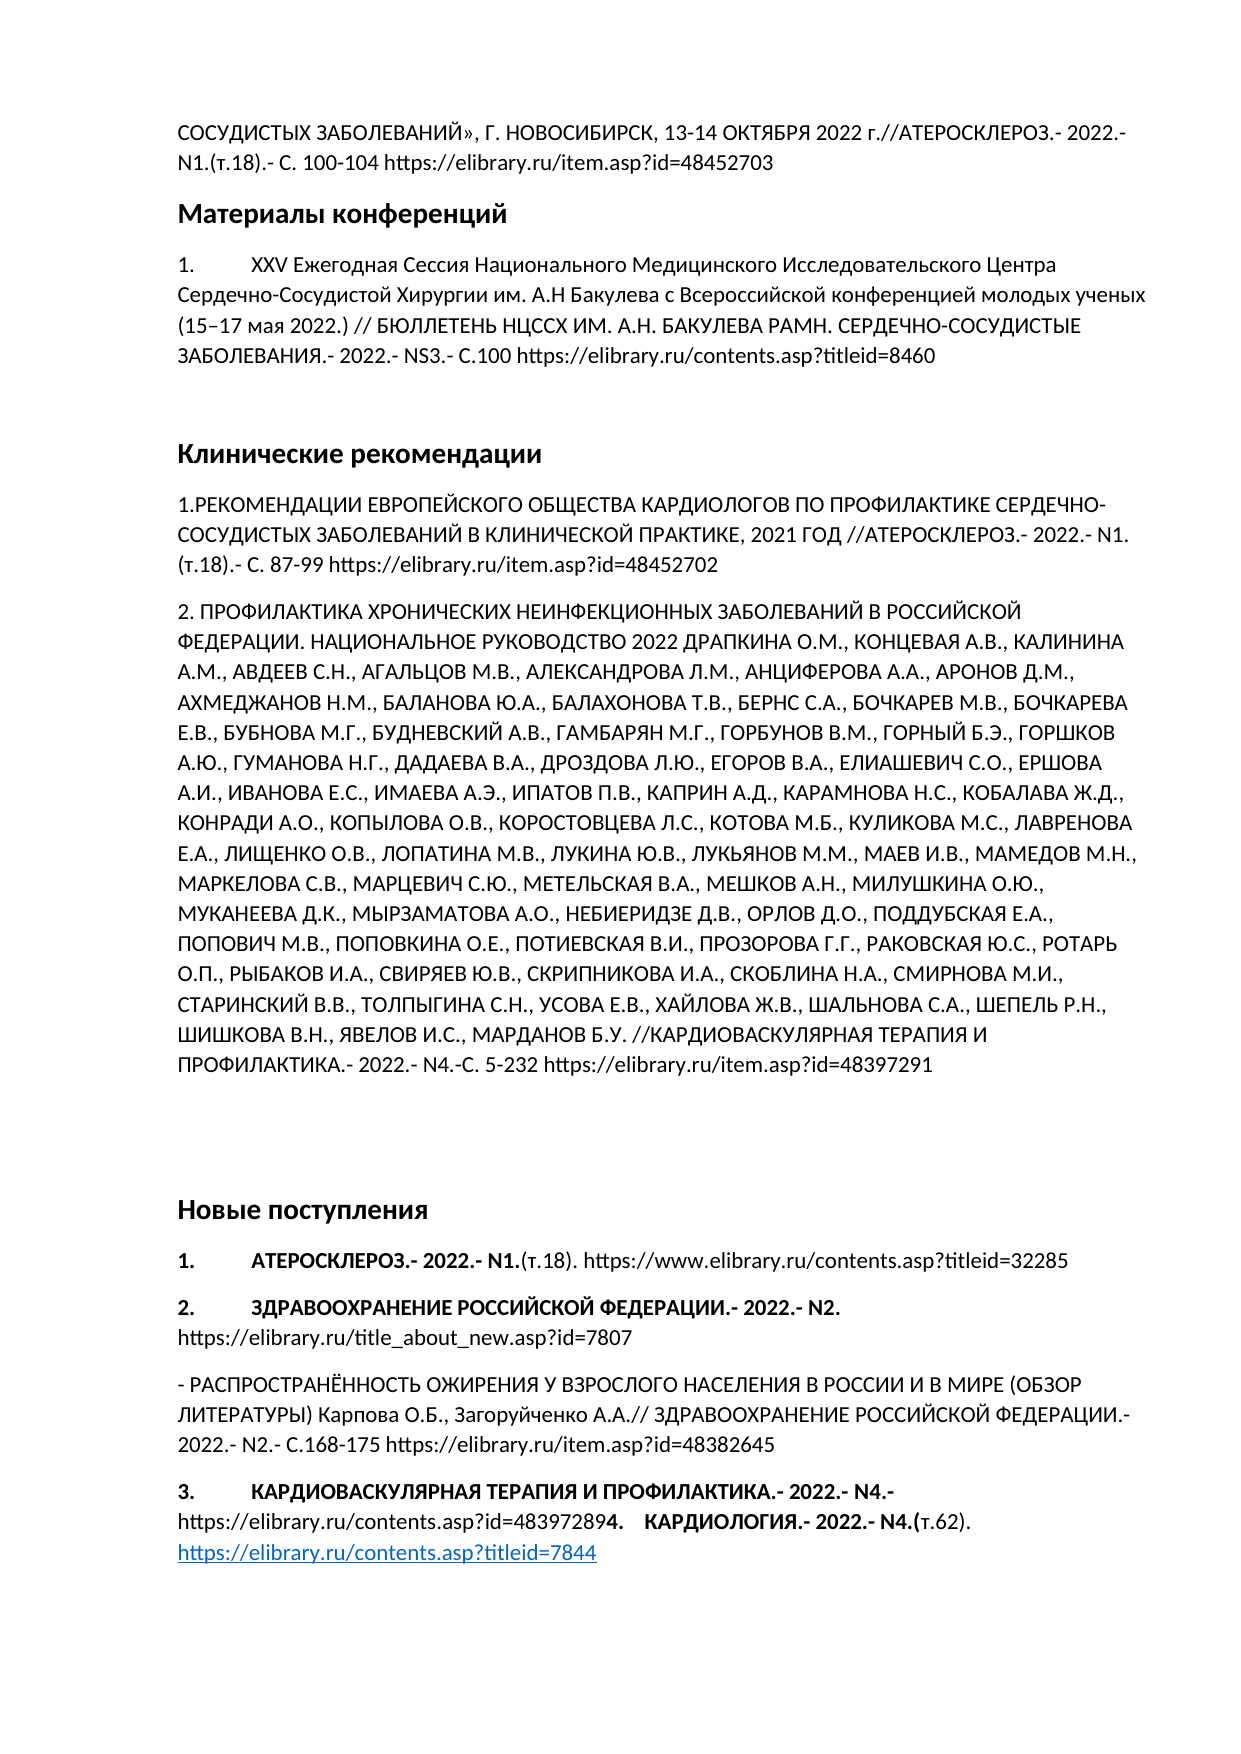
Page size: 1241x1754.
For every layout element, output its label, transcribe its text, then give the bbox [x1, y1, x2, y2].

text Новые поступления [177, 1191, 1152, 1226]
text 2. ПРОФИЛАКТИКА ХРОНИЧЕСКИХ НЕИНФЕКЦИОННЫХ ЗАБОЛЕВАНИЙ В РОССИЙСКОЙ ФЕДЕРАЦИИ. НАЦИОНАЛЬНОЕ РУКОВОДСТВО 2022 ДРАПКИНА О.М., КОНЦЕВАЯ А.В., КАЛИНИНА А.М., АВДЕЕВ С.Н., АГАЛЬЦОВ М.В., АЛЕКСАНДРОВА Л.М., АНЦИФЕРОВА А.А., АРОНОВ Д.М., АХМЕДЖАНОВ Н.М., БАЛАНОВА Ю.А., БАЛАХОНОВА Т.В., БЕРНС С.А., БОЧКАРЕВ М.В., БОЧКАРЕВА Е.В., БУБНОВА М.Г., БУДНЕВСКИЙ А.В., ГАМБАРЯН М.Г., ГОРБУНОВ В.М., ГОРНЫЙ Б.Э., ГОРШКОВ А.Ю., ГУМАНОВА Н.Г., ДАДАЕВА В.А., ДРОЗДОВА Л.Ю., ЕГОРОВ В.А., ЕЛИАШЕВИЧ С.О., ЕРШОВА А.И., ИВАНОВА Е.С., ИМАЕВА А.Э., ИПАТОВ П.В., КАПРИН А.Д., КАРАМНОВА Н.С., КОБАЛАВА Ж.Д., КОНРАДИ А.О., КОПЫЛОВА О.В., КОРОСТОВЦЕВА Л.С., КОТОВА М.Б., КУЛИКОВА М.С., ЛАВРЕНОВА Е.А., ЛИЩЕНКО О.В., ЛОПАТИНА М.В., ЛУКИНА Ю.В., ЛУКЬЯНОВ М.М., МАЕВ И.В., МАМЕДОВ М.Н., МАРКЕЛОВА С.В., МАРЦЕВИЧ С.Ю., МЕТЕЛЬСКАЯ В.А., МЕШКОВ А.Н., МИЛУШКИНА О.Ю., МУКАНЕЕВА Д.К., МЫРЗАМАТОВА А.О., НЕБИЕРИДЗЕ Д.В., ОРЛОВ Д.О., ПОДДУБСКАЯ Е.А., ПОПОВИЧ М.В., ПОПОВКИНА О.Е., ПОТИЕВСКАЯ В.И., ПРОЗОРОВА Г.Г., РАКОВСКАЯ Ю.С., РОТАРЬ О.П., РЫБАКОВ И.А., СВИРЯЕВ Ю.В., СКРИПНИКОВА И.А., СКОБЛИНА Н.А., СМИРНОВА М.И., СТАРИНСКИЙ В.В., ТОЛПЫГИНА С.Н., УСОВА Е.В., ХАЙЛОВА Ж.В., ШАЛЬНОВА С.А., ШЕПЕЛЬ Р.Н., ШИШКОВА В.Н., ЯВЕЛОВ И.С., МАРДАНОВ Б.У. //КАРДИОВАСКУЛЯРНАЯ ТЕРАПИЯ И ПРОФИЛАКТИКА.- 2022.- N4.-C. 5-232 https://elibrary.ru/item.asp?id=48397291 [177, 597, 1152, 1078]
text Клинические рекомендации [177, 435, 1152, 470]
text 1. АТЕРОСКЛЕРОЗ.- 2022.- N1.(т.18). https://www.elibrary.ru/contents.asp?titleid=32285 [177, 1246, 1152, 1274]
text 1. XXV Ежегодная Сессия Национального Медицинского Исследовательского Центра Сердечно-Сосудистой Хирургии им. А.Н Бакулева с Всероссийской конференцией молодых ученых (15–17 мая 2022.) // БЮЛЛЕТЕНЬ НЦССХ ИМ. А.Н. БАКУЛЕВА РАМН. СЕРДЕЧНО-СОСУДИСТЫЕ ЗАБОЛЕВАНИЯ.- 2022.- NS3.- C.100 https://elibrary.ru/contents.asp?titleid=8460 [177, 250, 1152, 369]
text 3. КАРДИОВАСКУЛЯРНАЯ ТЕРАПИЯ И ПРОФИЛАКТИКА.- 2022.- N4.- https://elibrary.ru/contents.asp?id=483972894. КАРДИОЛОГИЯ.- 2022.- N4.(т.62). https://elibrary.ru/contents.asp?titleid=7844 [177, 1477, 1152, 1566]
text 1.РЕКОМЕНДАЦИИ ЕВРОПЕЙСКОГО ОБЩЕСТВА КАРДИОЛОГОВ ПО ПРОФИЛАКТИКЕ СЕРДЕЧНО-СОСУДИСТЫХ ЗАБОЛЕВАНИЙ В КЛИНИЧЕСКОЙ ПРАКТИКЕ, 2021 ГОД //АТЕРОСКЛЕРОЗ.- 2022.- N1.(т.18).- С. 87-99 https://elibrary.ru/item.asp?id=48452702 [177, 490, 1152, 578]
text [177, 118, 1152, 176]
text 2. ЗДРАВООХРАНЕНИЕ РОССИЙСКОЙ ФЕДЕРАЦИИ.- 2022.- N2. https://elibrary.ru/title_about_new.asp?id=7807 [177, 1293, 1152, 1351]
text - РАСПРОСТРАНЁННОСТЬ ОЖИРЕНИЯ У ВЗРОСЛОГО НАСЕЛЕНИЯ В РОССИИ И В МИРЕ (ОБЗОР ЛИТЕРАТУРЫ) Карпова О.Б., Загоруйченко А.А.// ЗДРАВООХРАНЕНИЕ РОССИЙСКОЙ ФЕДЕРАЦИИ.- 2022.- N2.- С.168-175 https://elibrary.ru/item.asp?id=48382645 [177, 1370, 1152, 1458]
text Материалы конференций [177, 195, 1152, 231]
